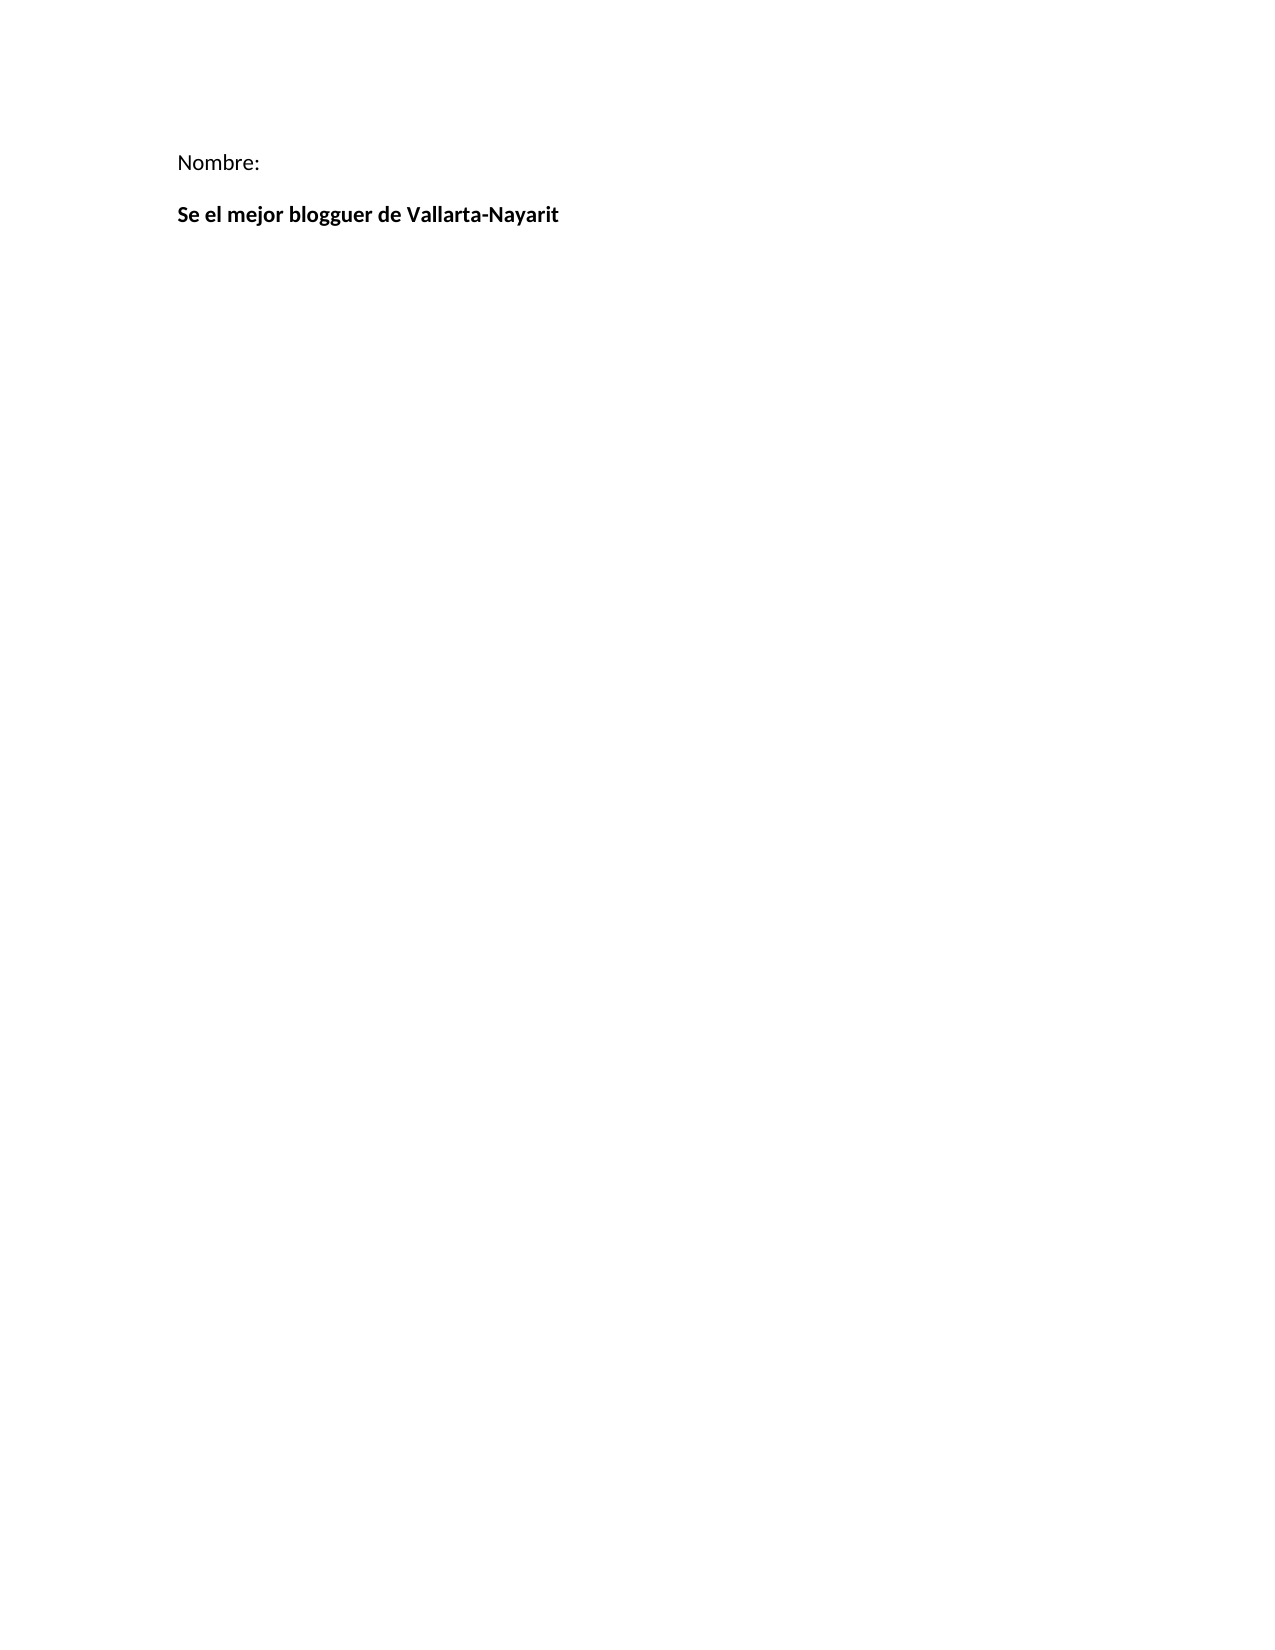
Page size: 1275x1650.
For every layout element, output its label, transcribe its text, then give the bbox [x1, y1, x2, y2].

text Se el mejor blogguer de Vallarta-Nayarit [177, 201, 1098, 229]
text Nombre: [177, 148, 1098, 176]
